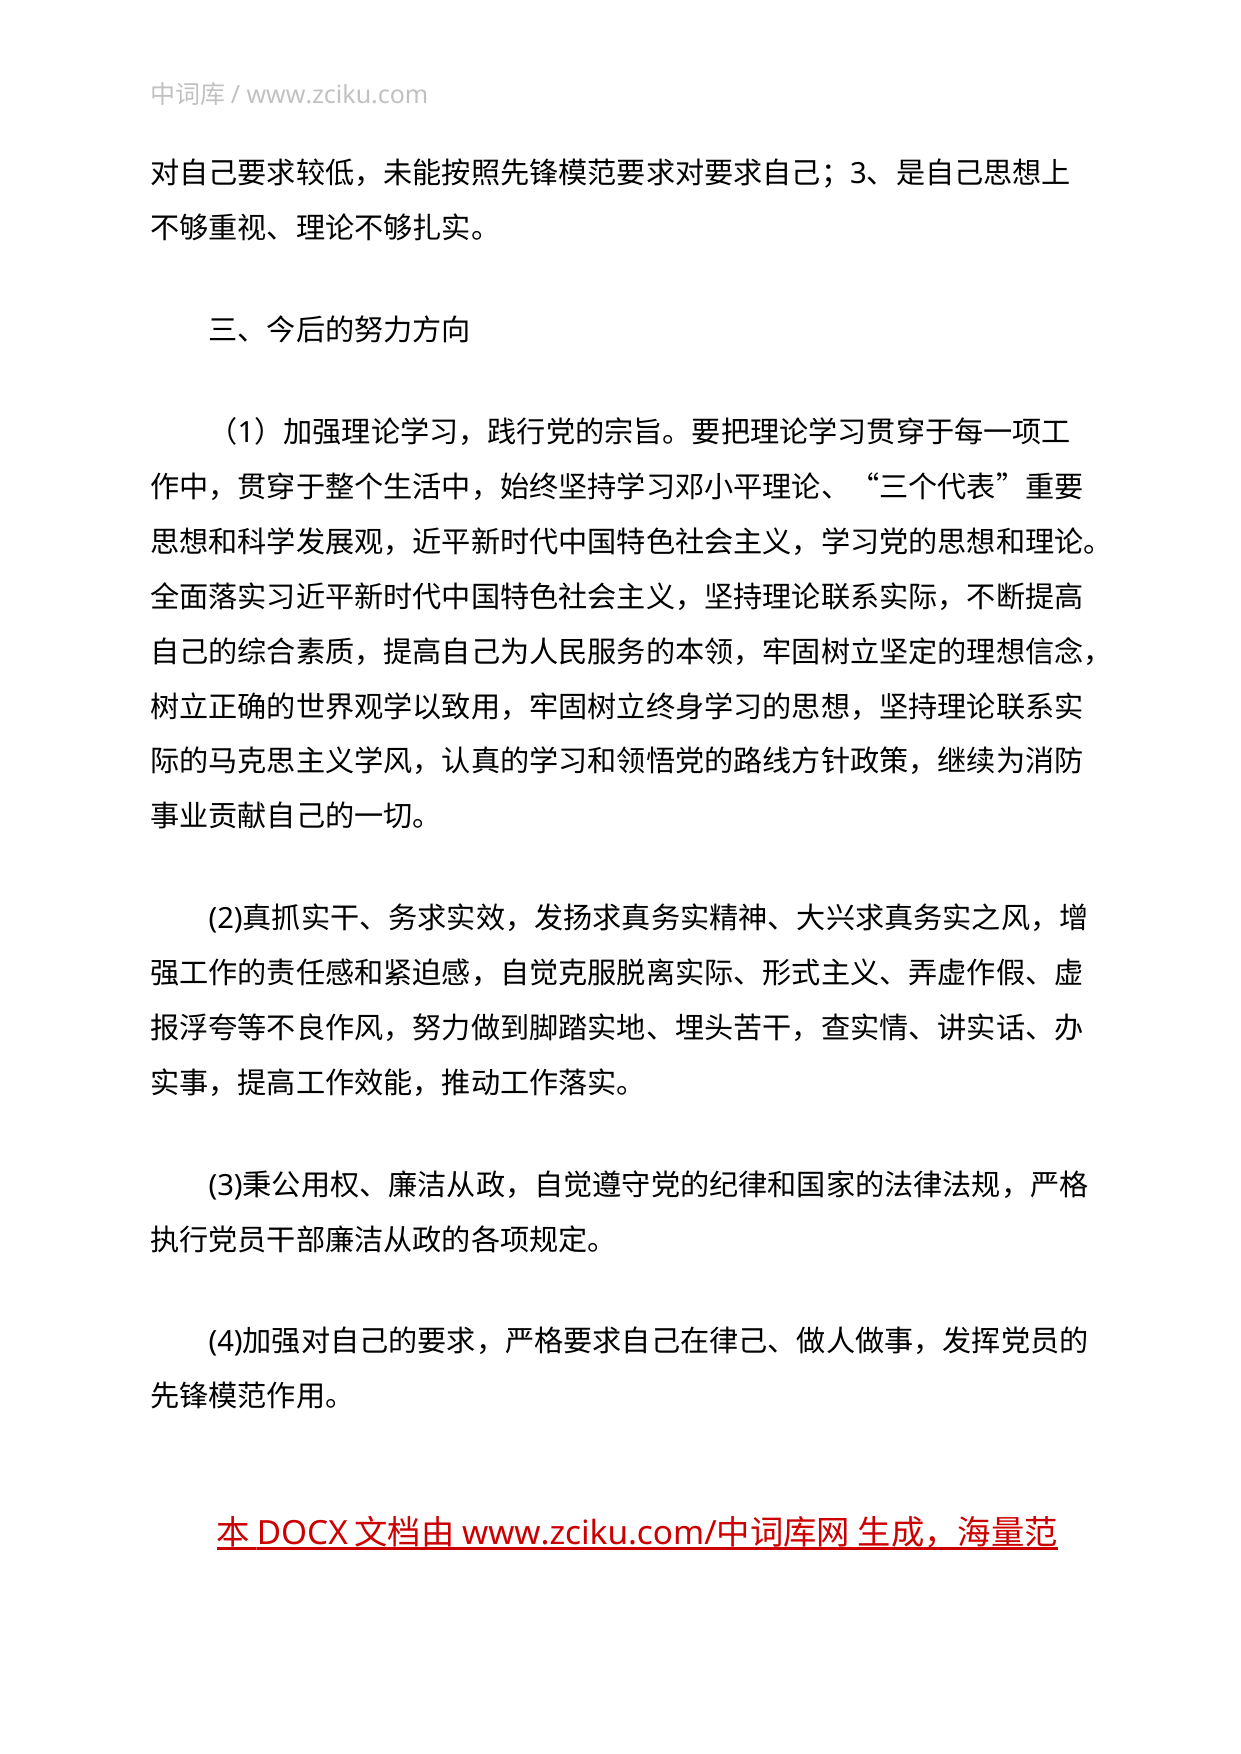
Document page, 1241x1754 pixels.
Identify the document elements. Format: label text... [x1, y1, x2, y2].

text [150, 1506, 1090, 1554]
text (4)加强对自己的要求，严格要求自己在律己、做人做事，发挥党员的先锋模范作用。 [150, 1318, 1090, 1415]
text (3)秉公用权、廉洁从政，自觉遵守党的纪律和国家的法律法规，严格执行党员干部廉洁从政的各项规定。 [150, 1161, 1090, 1258]
text 三、今后的努力方向 [150, 307, 1090, 349]
text (2)真抓实干、务求实效，发扬求真务实精神、大兴求真务实之风，增强工作的责任感和紧迫感，自觉克服脱离实际、形式主义、弄虚作假、虚报浮夸等不良作风，努力做到脚踏实地、埋头苦干，查实情、讲实话、办实事，提高工作效能，推动工作落实。 [150, 895, 1090, 1102]
text （1）加强理论学习，践行党的宗旨。要把理论学习贯穿于每一项工作中，贯穿于整个生活中，始终坚持学习邓小平理论、“三个代表”重要思想和科学发展观，近平新时代中国特色社会主义，学习党的思想和理论。全面落实习近平新时代中国特色社会主义，坚持理论联系实际，不断提高自己的综合素质，提高自己为人民服务的本领，牢固树立坚定的理想信念，树立正确的世界观学以致用，牢固树立终身学习的思想，坚持理论联系实际的马克思主义学风，认真的学习和领悟党的路线方针政策，继续为消防事业贡献自己的一切。 [150, 408, 1090, 835]
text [150, 150, 1090, 247]
